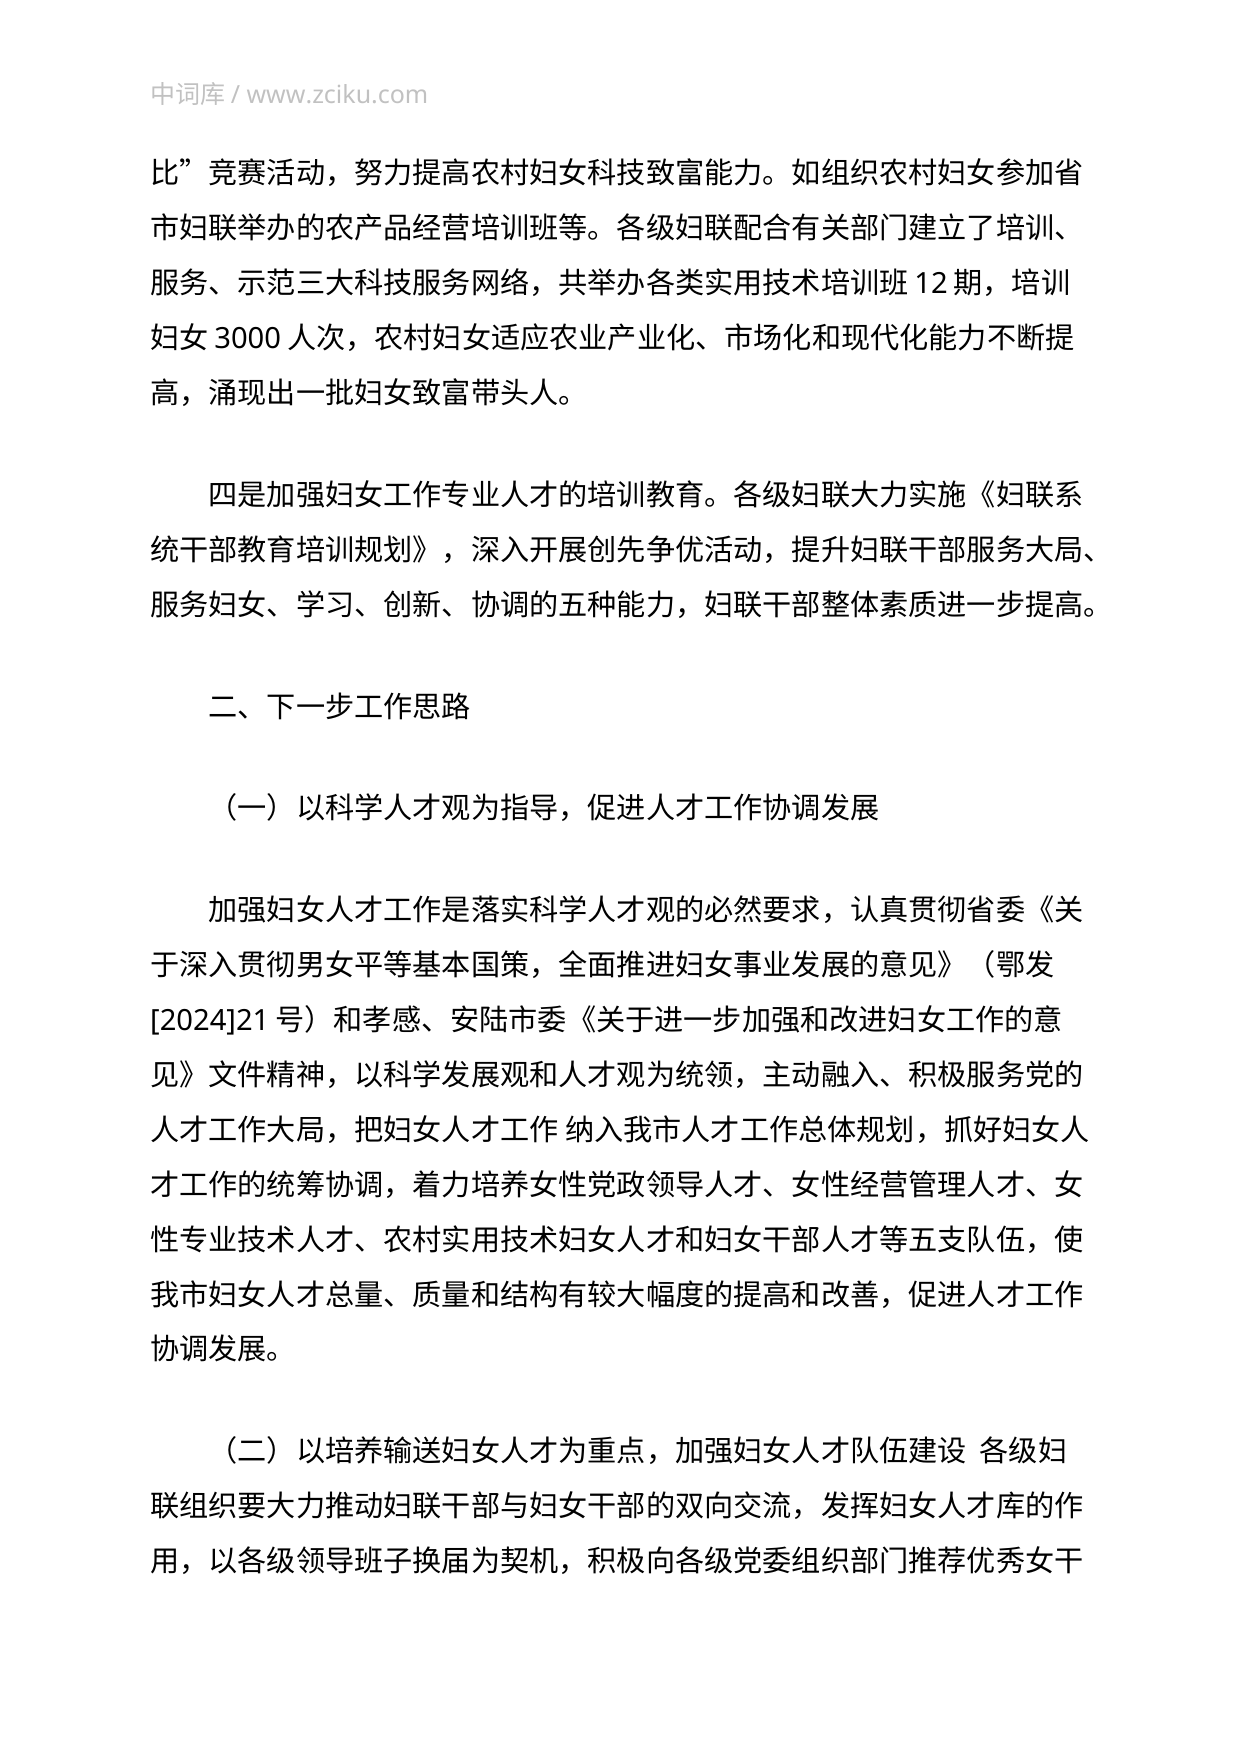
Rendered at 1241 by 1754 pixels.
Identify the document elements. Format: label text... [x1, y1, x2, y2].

text （一）以科学人才观为指导，促进人才工作协调发展 [150, 785, 1090, 827]
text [150, 1428, 1090, 1580]
text 加强妇女人才工作是落实科学人才观的必然要求，认真贯彻省委《关于深入贯彻男女平等基本国策，全面推进妇女事业发展的意见》（鄂发[2024]21号）和孝感、安陆市委《关于进一步加强和改进妇女工作的意见》文件精神，以科学发展观和人才观为统领，主动融入、积极服务党的人才工作大局，把妇女人才工作 纳入我市人才工作总体规划，抓好妇女人才工作的统筹协调，着力培养女性党政领导人才、女性经营管理人才、女性专业技术人才、农村实用技术妇女人才和妇女干部人才等五支队伍，使我市妇女人才总量、质量和结构有较大幅度的提高和改善，促进人才工作协调发展。 [150, 887, 1090, 1368]
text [150, 150, 1090, 412]
text 四是加强妇女工作专业人才的培训教育。各级妇联大力实施《妇联系统干部教育培训规划》，深入开展创先争优活动，提升妇联干部服务大局、服务妇女、学习、创新、协调的五种能力，妇联干部整体素质进一步提高。 [150, 472, 1090, 624]
text 二、下一步工作思路 [150, 683, 1090, 725]
